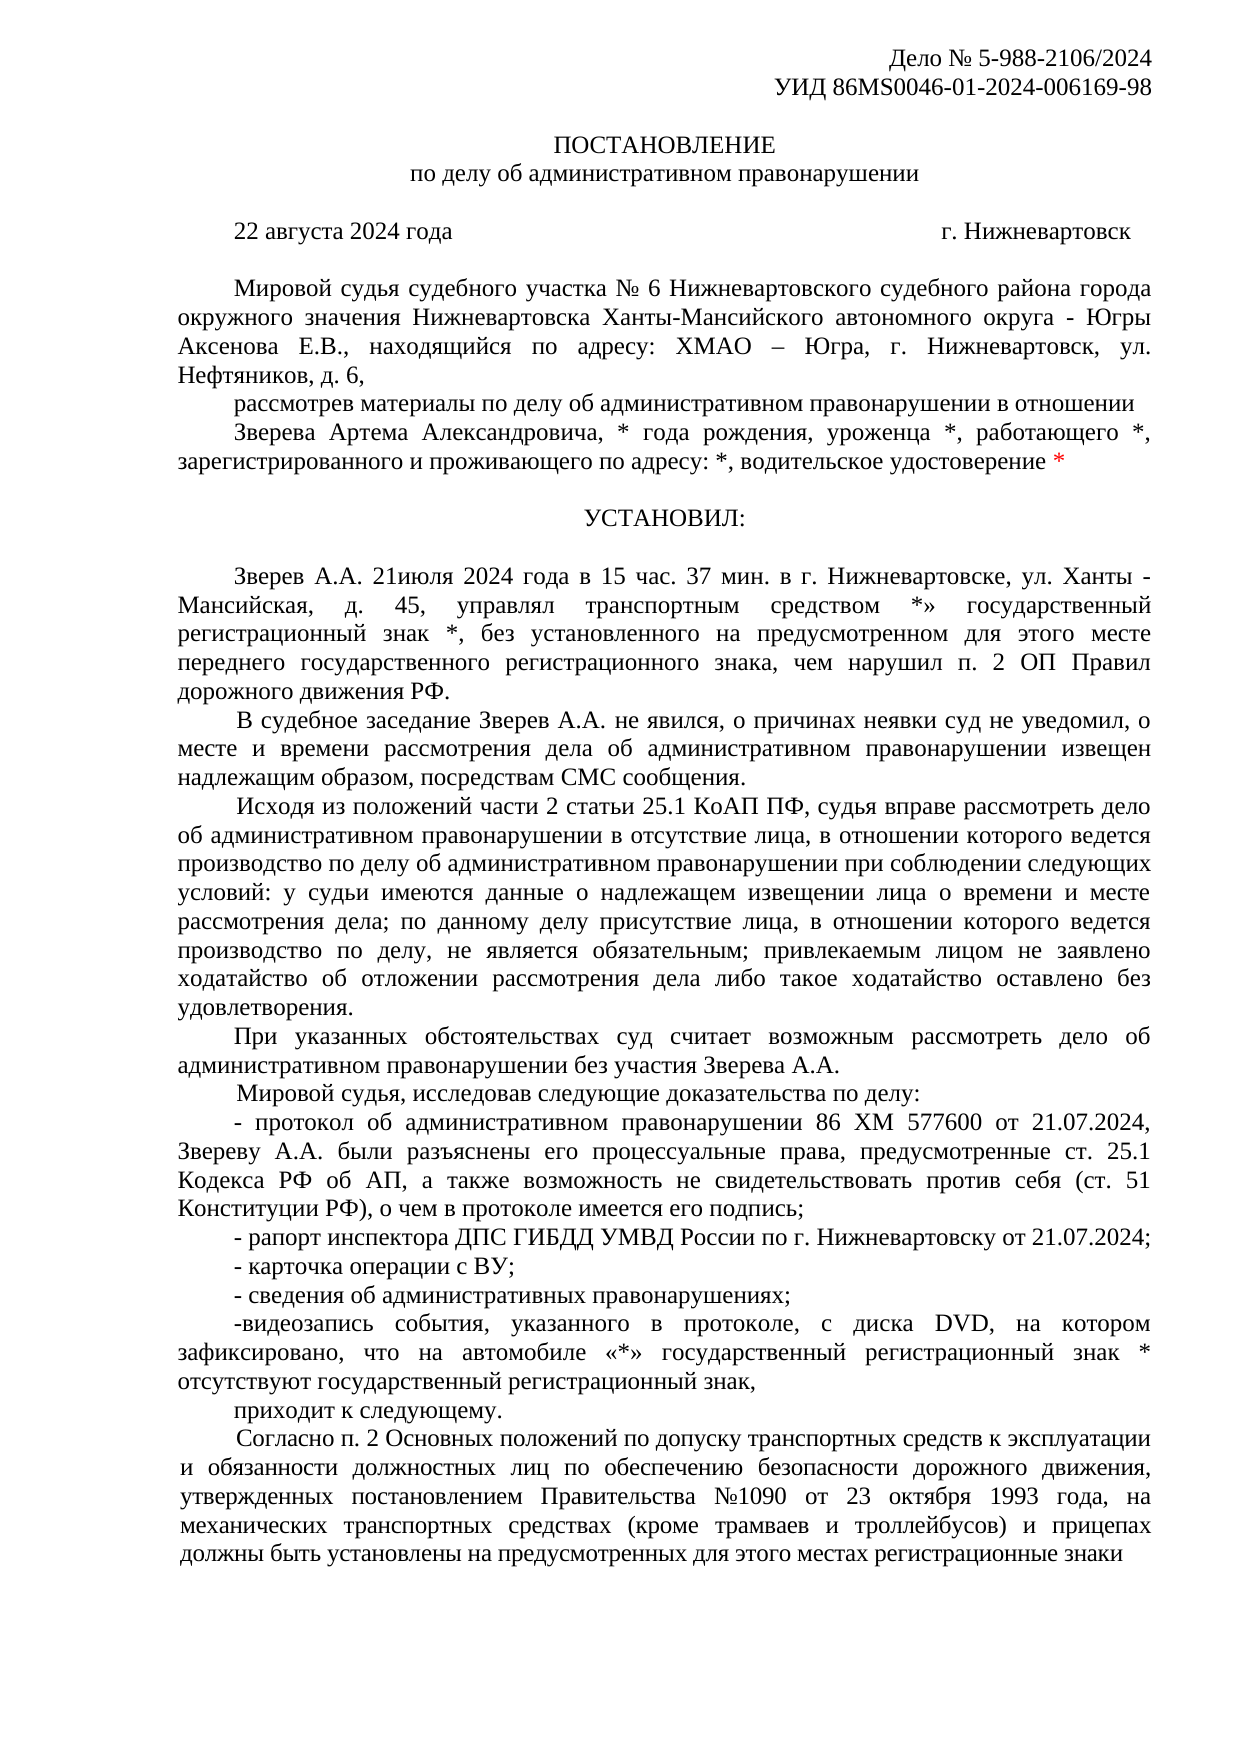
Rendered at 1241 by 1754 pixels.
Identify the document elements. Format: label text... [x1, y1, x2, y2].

text 22 августа 2024 года г. Нижневартовск [177, 216, 1152, 245]
text по делу об административном правонарушении [177, 158, 1152, 187]
text - рапорт инспектора ДПС ГИБДД УМВД России по г. Нижневартовску от 21.07.2024; [177, 1222, 1152, 1251]
text УСТАНОВИЛ: [177, 503, 1152, 532]
text - протокол об административном правонарушении 86 ХМ 577600 от 21.07.2024, Звереву А.А. были разъяснены его процессуальные права, предусмотренные ст. 25.1 Кодекса РФ об АП, а также возможность не свидетельствовать против себя (ст. 51 Конституции РФ), о чем в протоколе имеется его подпись; [177, 1107, 1152, 1222]
text Согласно п. 2 Основных положений по допуску транспортных средств к эксплуатации и обязанности должностных лиц по обеспечению безопасности дорожного движения, утвержденных постановлением Правительства №1090 от 23 октября 1993 года, на механических транспортных средствах (кроме трамваев и троллейбусов) и прицепах должны быть установлены на предусмотренных для этого местах регистрационные знаки [180, 1423, 1152, 1567]
text - карточка операции с ВУ; [177, 1251, 1152, 1280]
text Мировой судья судебного участка № 6 Нижневартовского судебного района города окружного значения Нижневартовска Ханты-Мансийского автономного округа - Югры Аксенова Е.В., находящийся по адресу: ХМАО – Югра, г. Нижневартовск, ул. Нефтяников, д. 6, [177, 273, 1152, 388]
text Зверева Артема Александровича, * года рождения, уроженца *, работающего *, зарегистрированного и проживающего по адресу: *, водительское удостоверение * [177, 417, 1152, 475]
text УИД 86MS0046-01-2024-006169-98 [177, 72, 1152, 101]
text ПОСТАНОВЛЕНИЕ [177, 130, 1152, 158]
text Дело № 5-988-2106/2024 [177, 43, 1152, 72]
text приходит к следующему. [177, 1395, 1152, 1423]
text Мировой судья, исследовав следующие доказательства по делу: [177, 1078, 1152, 1107]
text -видеозапись события, указанного в протоколе, с диска DVD, на котором зафиксировано, что на автомобиле «*» государственный регистрационный знак * отсутствуют государственный регистрационный знак, [177, 1308, 1152, 1395]
text рассмотрев материалы по делу об административном правонарушении в отношении [177, 388, 1152, 417]
text В судебное заседание Зверев А.А. не явился, о причинах неявки суд не уведомил, о месте и времени рассмотрения дела об административном правонарушении извещен надлежащим образом, посредствам СМС сообщения. [177, 705, 1152, 791]
text Зверев А.А. 21июля 2024 года в 15 час. 37 мин. в г. Нижневартовске, ул. Ханты - Мансийская, д. 45, управлял транспортным средством *» государственный регистрационный знак *, без установленного на предусмотренном для этого месте переднего государственного регистрационного знака, чем нарушил п. 2 ОП Правил дорожного движения РФ. [177, 561, 1152, 705]
text Исходя из положений части 2 статьи 25.1 КоАП ПФ, судья вправе рассмотреть дело об административном правонарушении в отсутствие лица, в отношении которого ведется производство по делу об административном правонарушении при соблюдении следующих условий: у судьи имеются данные о надлежащем извещении лица о времени и месте рассмотрения дела; по данному делу присутствие лица, в отношении которого ведется производство по делу, не является обязательным; привлекаемым лицом не заявлено ходатайство об отложении рассмотрения дела либо такое ходатайство оставлено без удовлетворения. [177, 791, 1152, 1021]
text При указанных обстоятельствах суд считает возможным рассмотреть дело об административном правонарушении без участия Зверева А.А. [177, 1021, 1152, 1078]
text - сведения об административных правонарушениях; [177, 1280, 1152, 1308]
